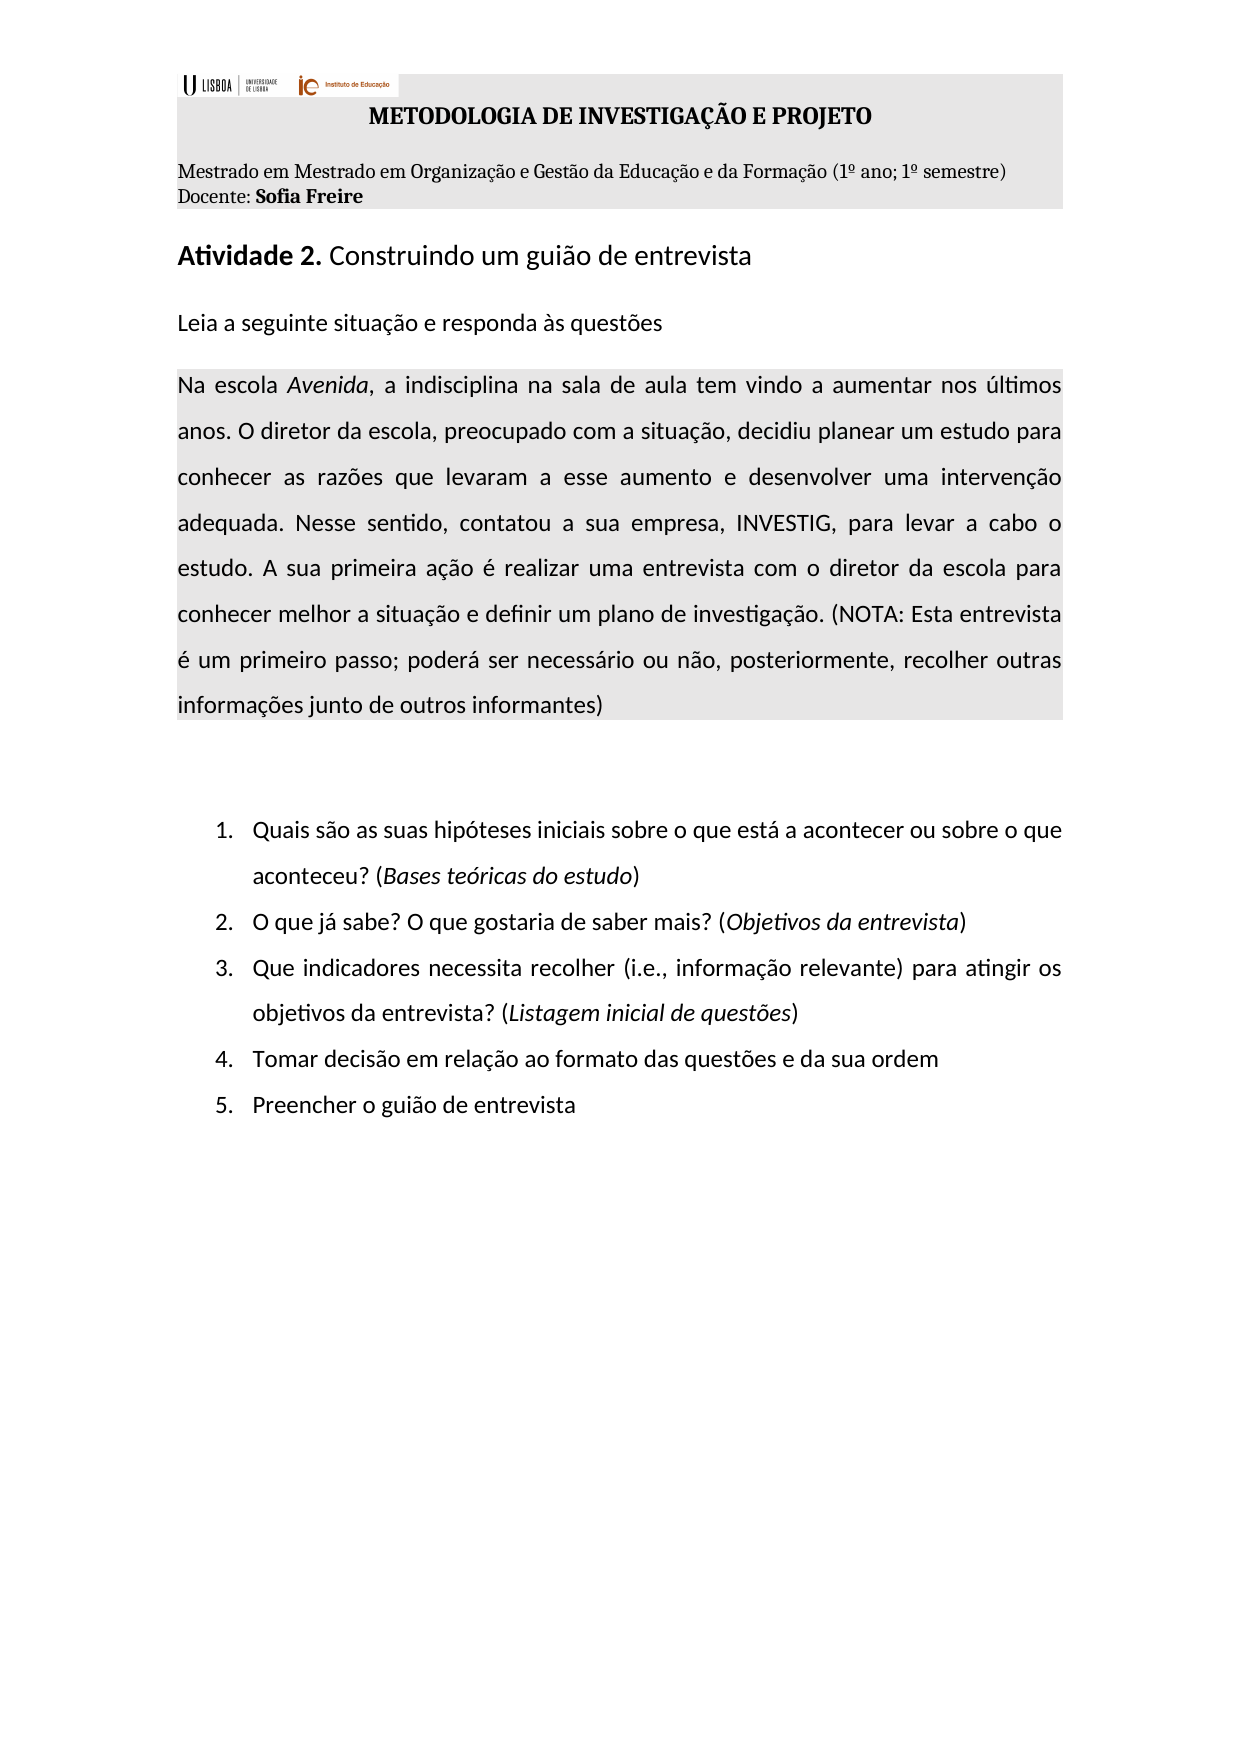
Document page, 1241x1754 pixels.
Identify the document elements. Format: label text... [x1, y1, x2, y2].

text Na escola Avenida, a indisciplina na sala de aula tem vindo a aumentar nos últimos anos. O diretor da escola, preocupado com a situação, decidiu planear um estudo para conhecer as razões que levaram a esse aumento e desenvolver uma intervenção adequada. Nesse sentido, contatou a sua empresa, INVESTIG, para levar a cabo o estudo. A sua primeira ação é realizar uma entrevista com o diretor da escola para conhecer melhor a situação e definir um plano de investigação. (NOTA: Esta entrevista é um primeiro passo; poderá ser necessário ou não, posteriormente, recolher outras informações junto de outros informantes) [177, 369, 1063, 720]
text Atividade 2. Construindo um guião de entrevista [177, 237, 1063, 273]
picture [177, 73, 399, 97]
list Quais são as suas hipóteses iniciais sobre o que está a acontecer ou sobre o que aconteceu? (Bases teóricas do estudo) [215, 814, 1063, 891]
text Leia a seguinte situação e responda às questões [177, 307, 1063, 338]
list Tomar decisão em relação ao formato das questões e da sua ordem [215, 1043, 1063, 1074]
list O que já sabe? O que gostaria de saber mais? (Objetivos da entrevista) [215, 906, 1063, 936]
list Preencher o guião de entrevista [215, 1089, 1063, 1119]
list Que indicadores necessita recolher (i.e., informação relevante) para atingir os objetivos da entrevista? (Listagem inicial de questões) [215, 952, 1063, 1028]
